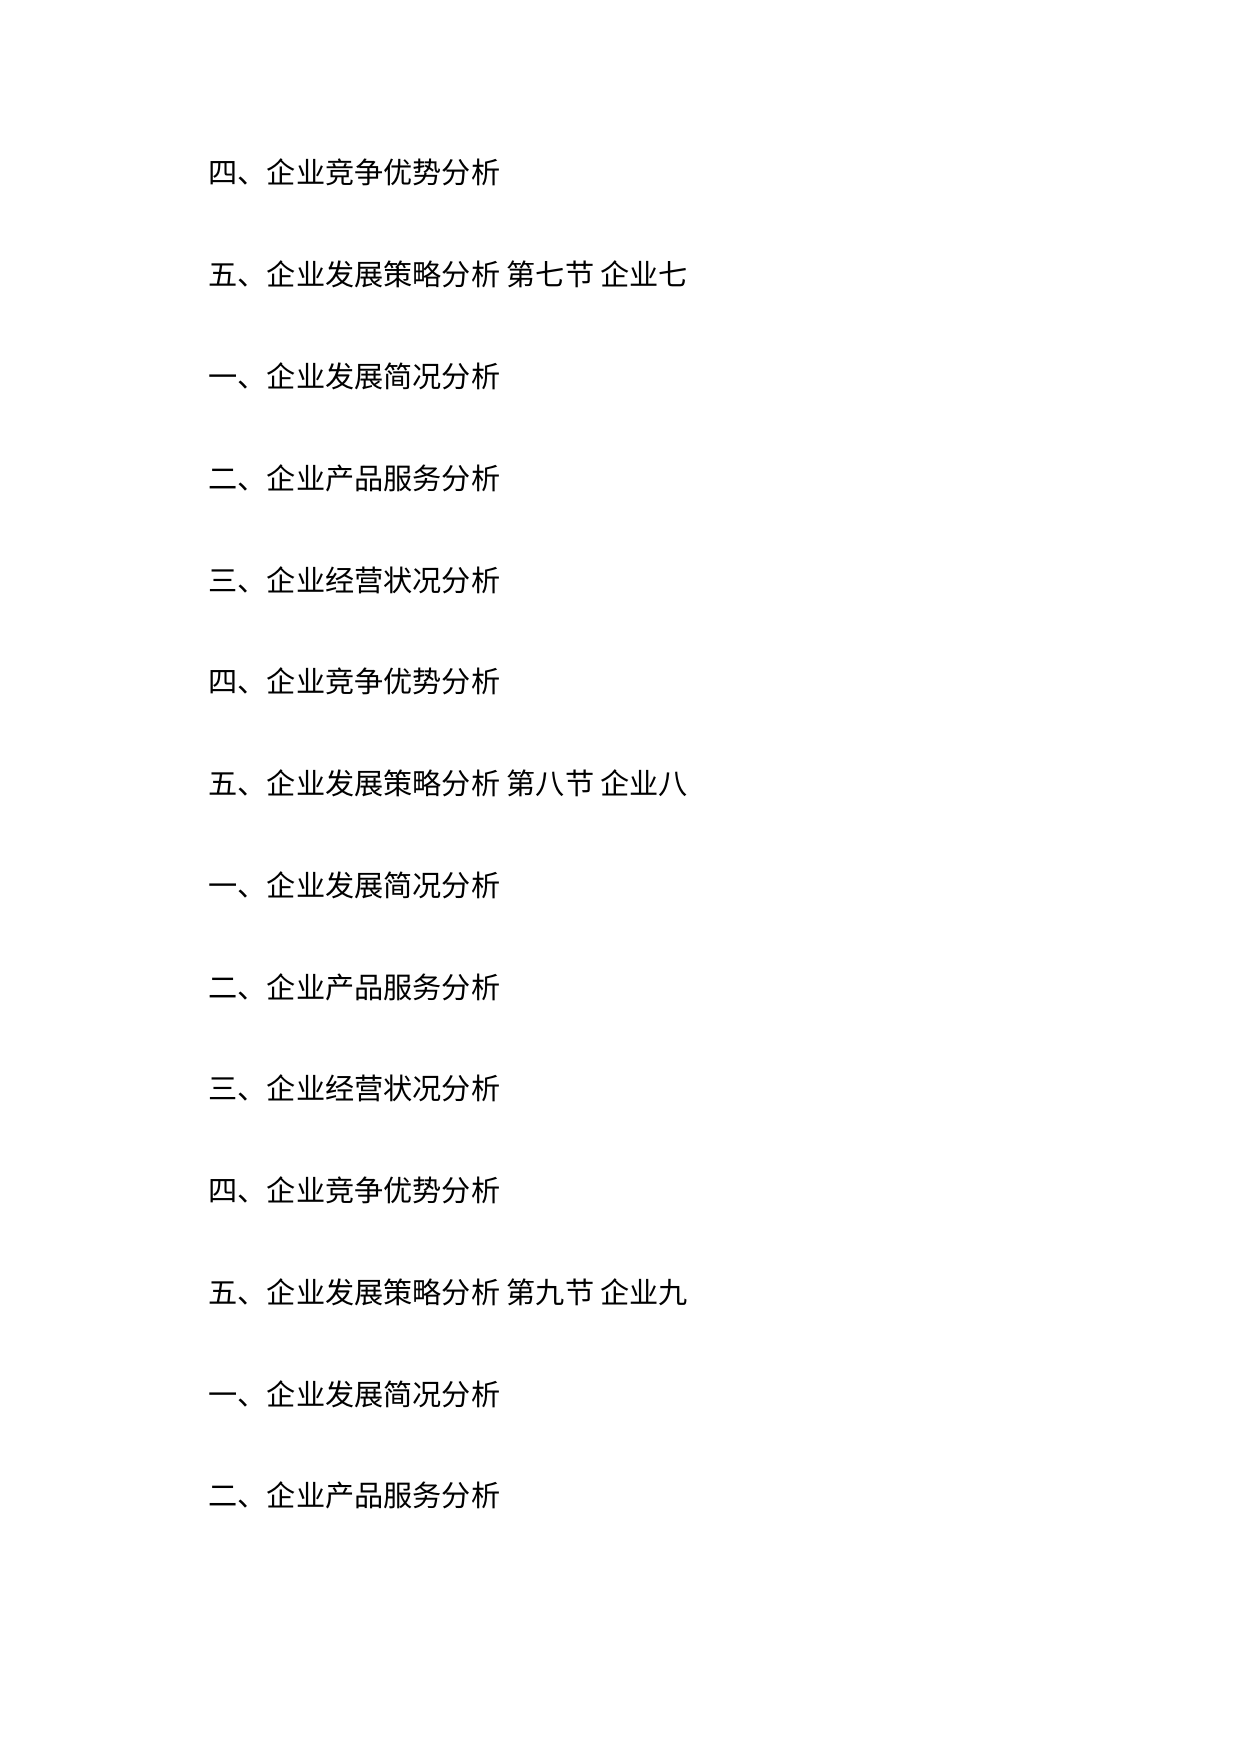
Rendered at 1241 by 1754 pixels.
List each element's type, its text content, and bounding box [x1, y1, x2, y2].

text 二、企业产品服务分析 [150, 964, 1090, 1006]
text 五、企业发展策略分析 第七节 企业七 [150, 252, 1090, 294]
text 二、企业产品服务分析 [150, 1473, 1090, 1515]
text 三、企业经营状况分析 [150, 557, 1090, 599]
text 一、企业发展简况分析 [150, 353, 1090, 396]
text 四、企业竞争优势分析 [150, 150, 1090, 192]
text 三、企业经营状况分析 [150, 1066, 1090, 1108]
text 四、企业竞争优势分析 [150, 1168, 1090, 1210]
text 一、企业发展简况分析 [150, 1371, 1090, 1413]
text 四、企业竞争优势分析 [150, 659, 1090, 701]
text 二、企业产品服务分析 [150, 455, 1090, 498]
text 五、企业发展策略分析 第八节 企业八 [150, 761, 1090, 803]
text 五、企业发展策略分析 第九节 企业九 [150, 1269, 1090, 1312]
text 一、企业发展简况分析 [150, 862, 1090, 905]
